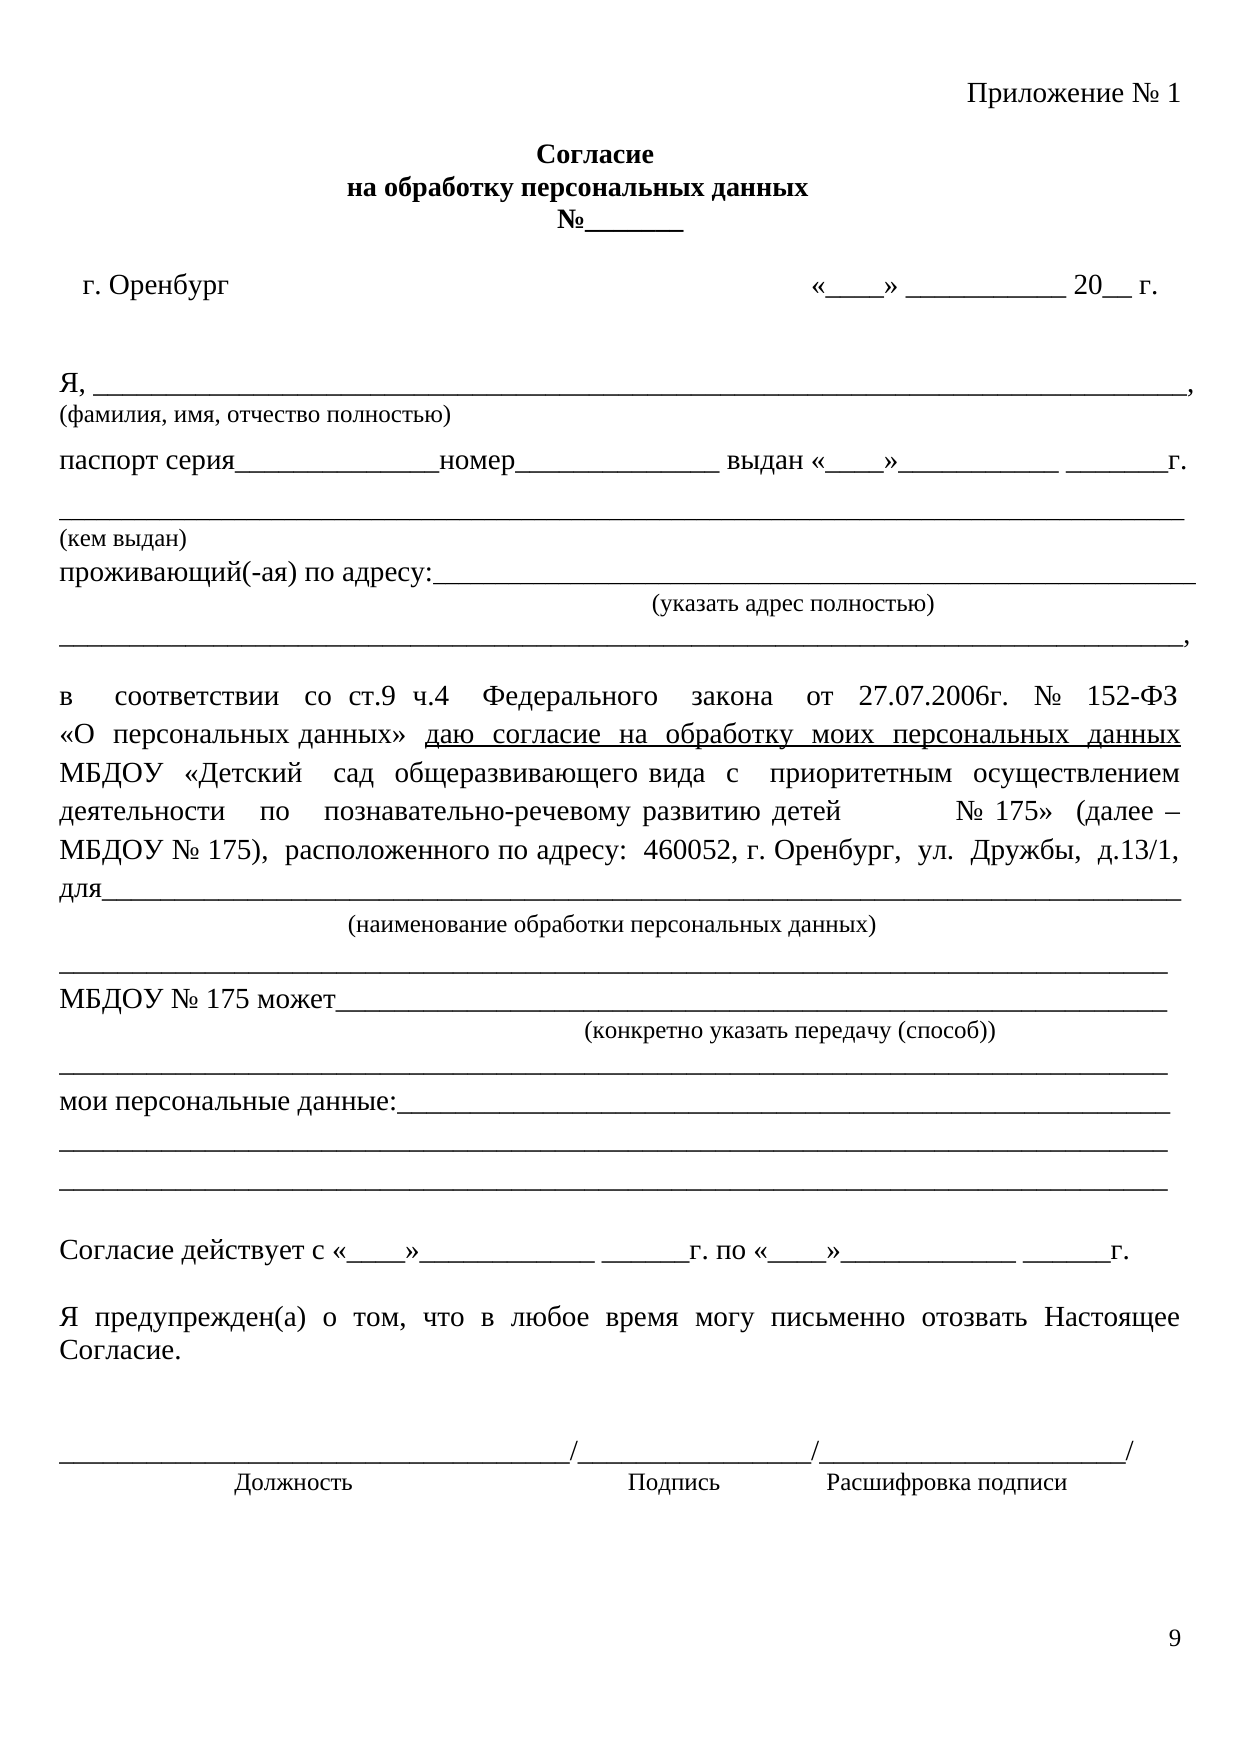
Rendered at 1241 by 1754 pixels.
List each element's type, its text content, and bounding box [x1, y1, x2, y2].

text Согласие [59, 137, 1181, 169]
text Приложение № 1 [59, 75, 1181, 108]
text проживающий(-ая) по адресу:_____________________________________________________________ [59, 554, 1196, 588]
text ________________________________________________________________________________, [59, 617, 1196, 649]
text паспорт серия______________номер______________ выдан «____»___________ _______г. [59, 442, 1196, 475]
text ____________________________________________________________________________ [59, 943, 1181, 976]
text №_______ [59, 202, 1181, 234]
text г. Оренбург «____» ___________ 20__ г. [59, 267, 1181, 300]
text (конкретно указать передачу (способ)) [59, 1015, 1196, 1044]
text на обработку персональных данных [59, 169, 1181, 202]
text (наименование обработки персональных данных) [59, 909, 1196, 938]
text мои персональные данные:_____________________________________________________ [59, 1083, 1196, 1116]
text (фамилия, имя, отчество полностью) [59, 399, 1196, 427]
text Должность Подпись Расшифровка подписи [59, 1467, 1181, 1495]
text (указать адрес полностью) [59, 588, 1196, 617]
text ___________________________________/________________/_____________________/ [59, 1433, 1181, 1467]
text ____________________________________________________________________________ [59, 1121, 1196, 1155]
text Согласие действует с «____»____________ ______г. по «____»____________ ______г. [59, 1232, 1181, 1265]
text МБДОУ № 175 может_________________________________________________________ [59, 981, 1196, 1015]
text в соответствии со ст.9 ч.4 Федерального закона от 27.07.2006г. № 152-ФЗ «О персональных данных» даю согласие на обработку моих персональных данных МБДОУ «Детский сад общеразвивающего вида с приоритетным осуществлением деятельности по познавательно-речевому развитию детей № 175» (далее – МБДОУ № 175), расположенного по адресу: 460052, г. Оренбург, ул. Дружбы, д.13/1, для__________________________________________________________________________ [59, 678, 1181, 904]
text __________________________________________________________________________________________ [59, 494, 1196, 523]
text Я, ___________________________________________________________________________, [59, 365, 1196, 399]
text Я предупрежден(а) о том, что в любое время могу письменно отозвать Настоящее Согласие. [59, 1299, 1181, 1366]
text ____________________________________________________________________________ [59, 1044, 1196, 1077]
text (кем выдан) [59, 523, 1196, 552]
text ____________________________________________________________________________ [59, 1160, 1196, 1193]
